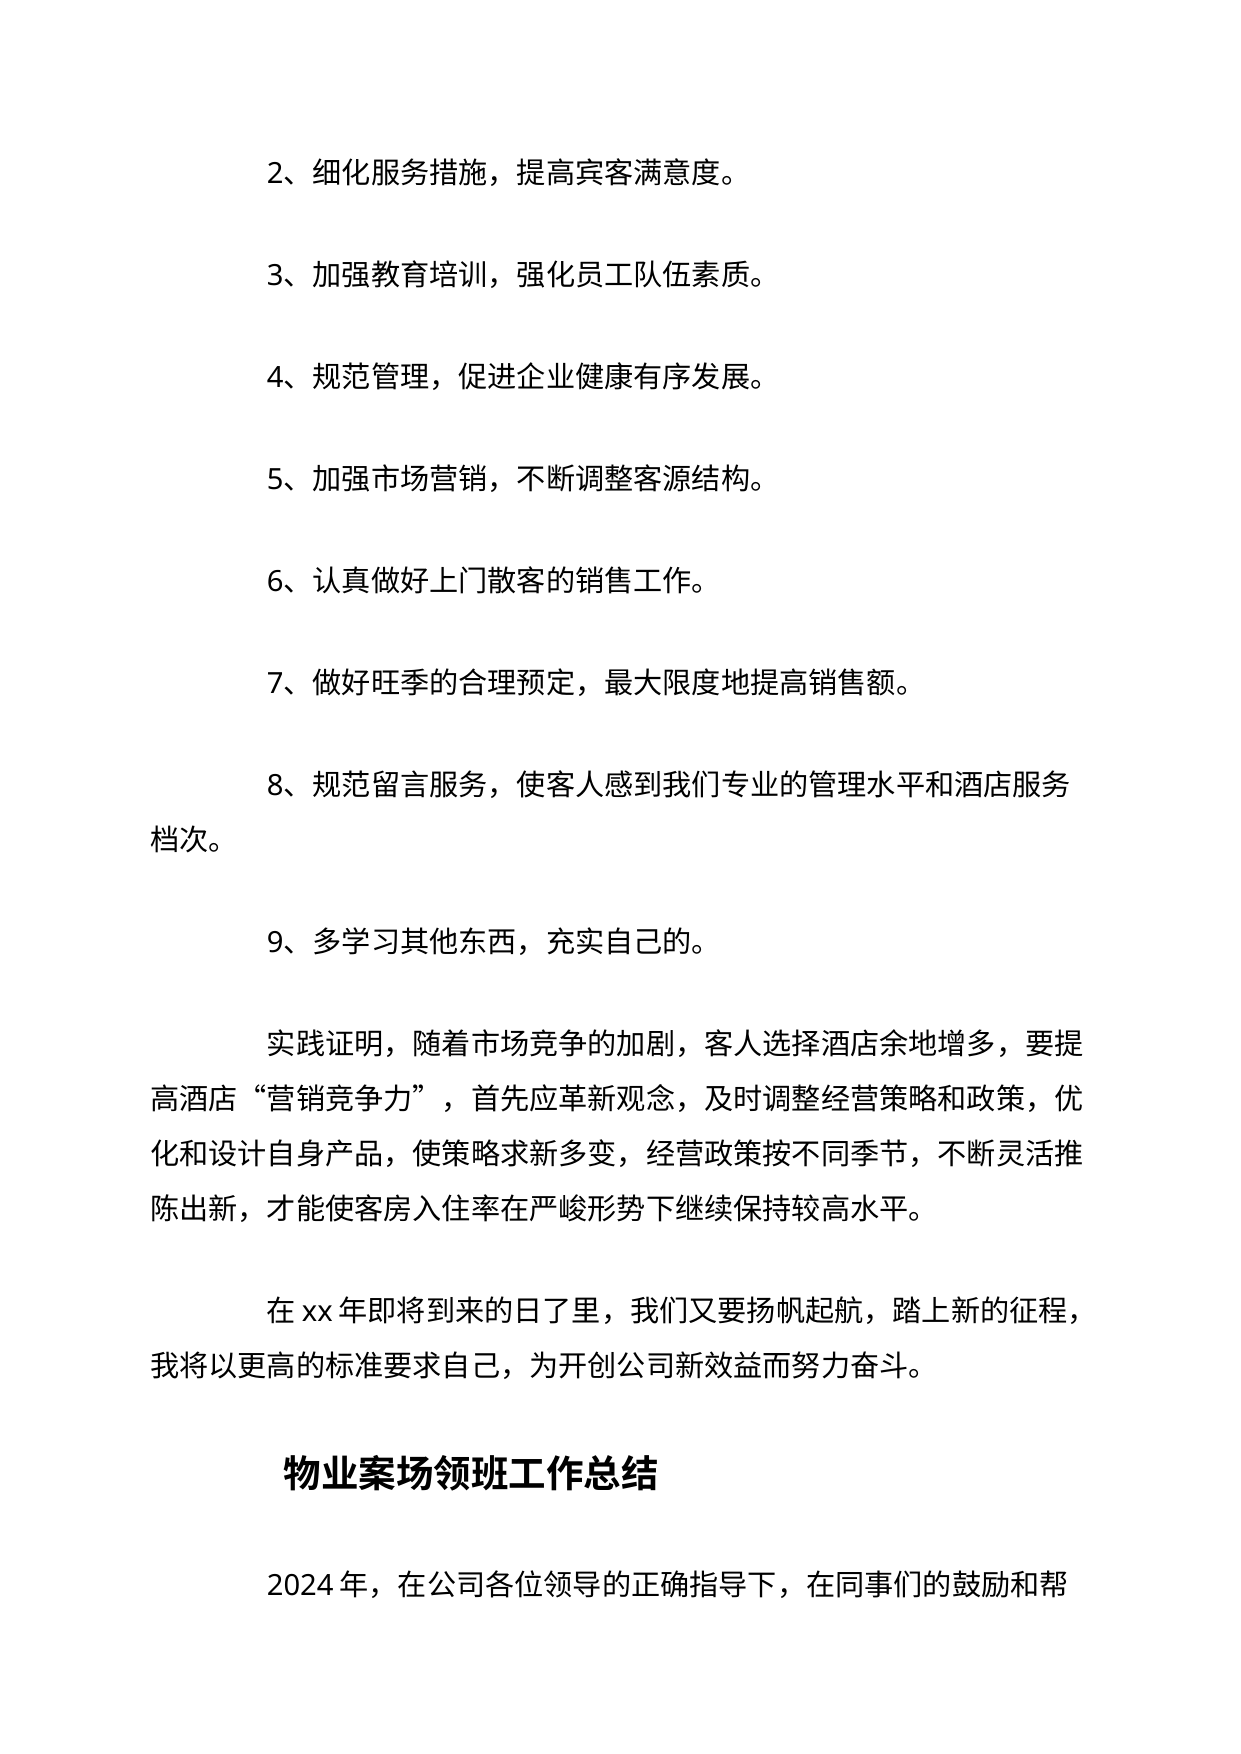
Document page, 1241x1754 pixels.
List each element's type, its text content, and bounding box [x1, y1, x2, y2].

text 8、规范留言服务，使客人感到我们专业的管理水平和酒店服务档次。 [150, 762, 1090, 859]
text 4、规范管理，促进企业健康有序发展。 [150, 354, 1090, 396]
text 实践证明，随着市场竞争的加剧，客人选择酒店余地增多，要提高酒店“营销竞争力”，首先应革新观念，及时调整经营策略和政策，优化和设计自身产品，使策略求新多变，经营政策按不同季节，不断灵活推陈出新，才能使客房入住率在严峻形势下继续保持较高水平。 [150, 1021, 1090, 1228]
text 2、细化服务措施，提高宾客满意度。 [150, 150, 1090, 192]
text 物业案场领班工作总结 [150, 1444, 1090, 1498]
text 6、认真做好上门散客的销售工作。 [150, 558, 1090, 600]
text 7、做好旺季的合理预定，最大限度地提高销售额。 [150, 660, 1090, 702]
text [150, 1561, 1090, 1604]
text 5、加强市场营销，不断调整客源结构。 [150, 456, 1090, 498]
text 3、加强教育培训，强化员工队伍素质。 [150, 252, 1090, 294]
text 9、多学习其他东西，充实自己的。 [150, 919, 1090, 961]
text 在xx年即将到来的日了里，我们又要扬帆起航，踏上新的征程，我将以更高的标准要求自己，为开创公司新效益而努力奋斗。 [150, 1287, 1090, 1384]
